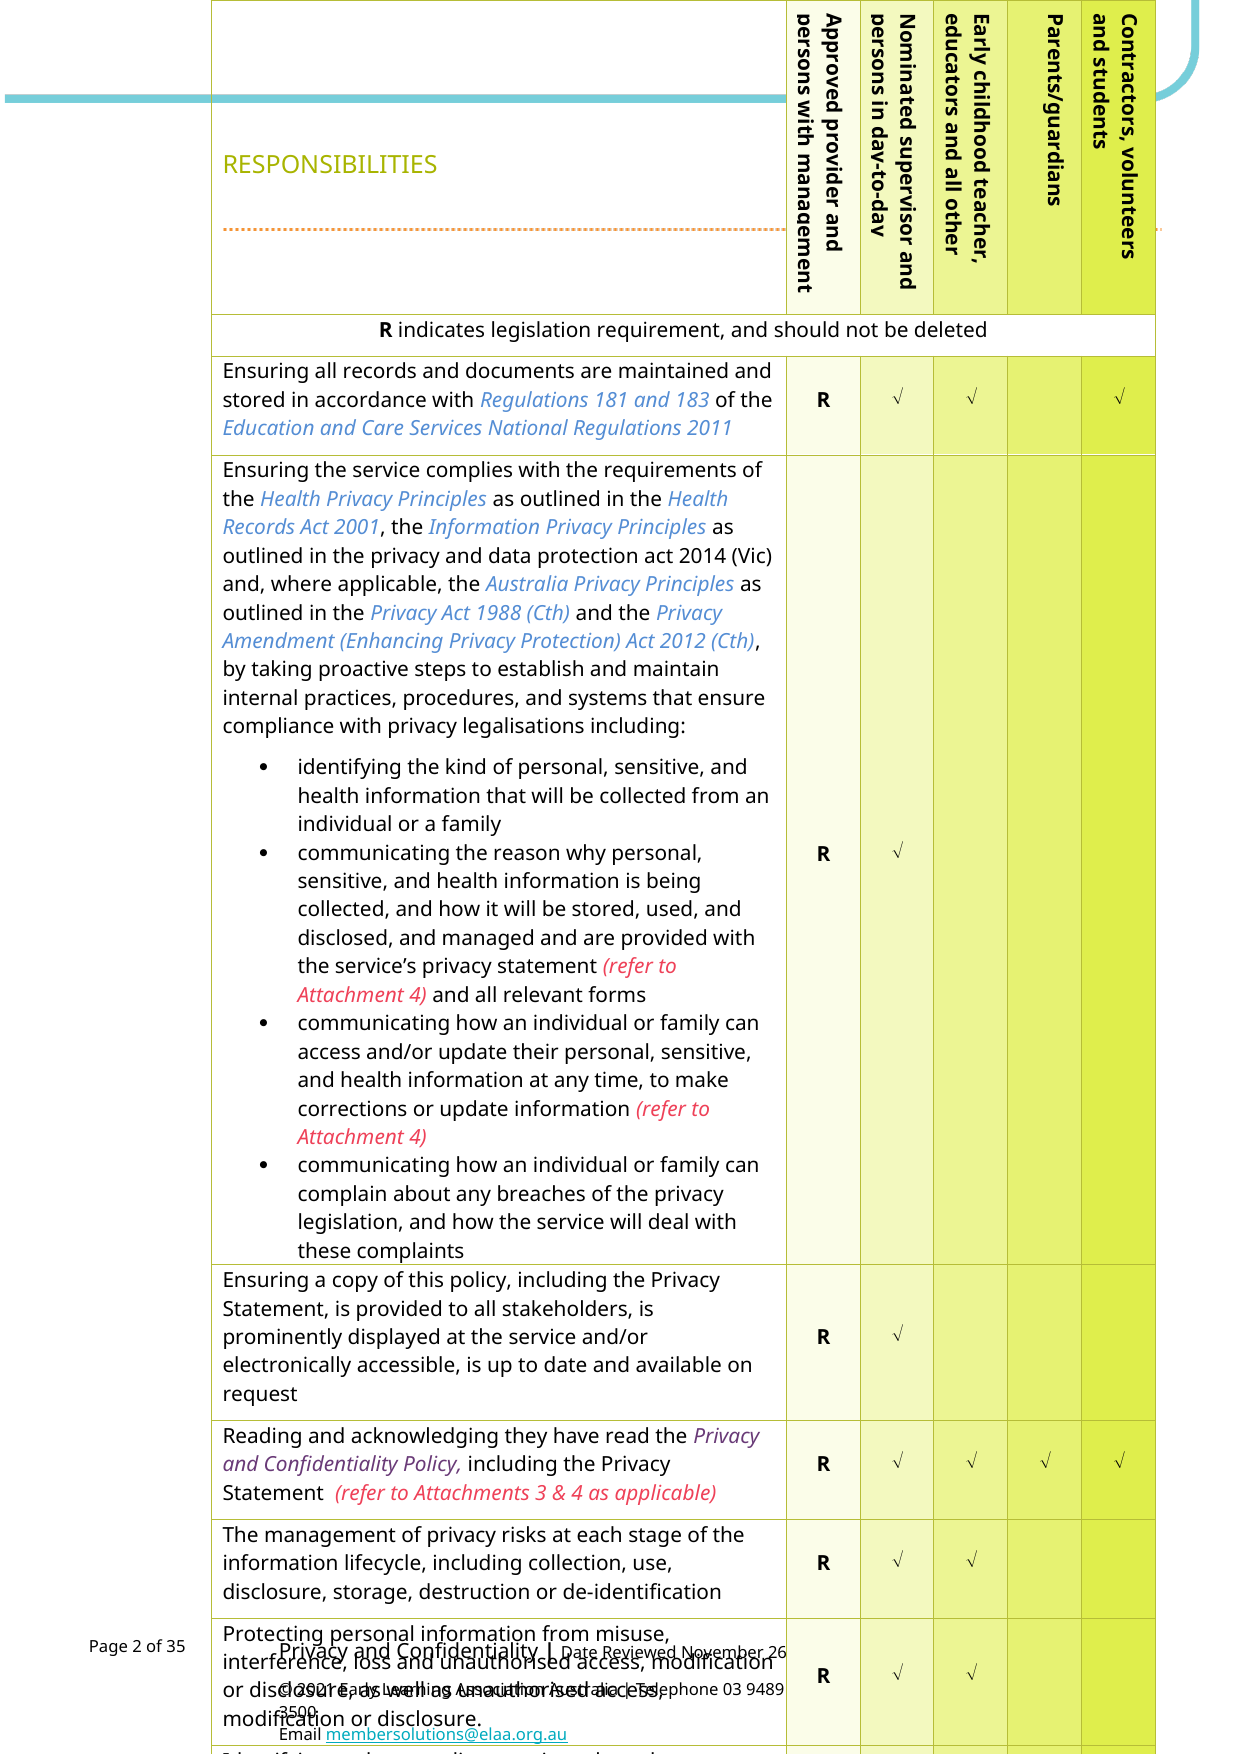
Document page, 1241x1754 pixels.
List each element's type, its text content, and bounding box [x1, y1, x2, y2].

table_cell [934, 1746, 1007, 1754]
table_cell Ensuring a copy of this policy, including the Privacy Statement, is provided to all stakeholders, is prominently displayed at the service and/or electronically accessible, is up to date and available on request [212, 1265, 786, 1420]
table_cell Reading and acknowledging they have read the Privacy and Confidentiality Policy, including the Privacy Statement (refer to Attachments 3 & 4 as applicable) [212, 1421, 786, 1519]
table_cell [1008, 1619, 1081, 1745]
table_cell [1008, 357, 1081, 454]
table_cell [1082, 456, 1155, 1264]
table_cell Ö [861, 1619, 933, 1745]
table_cell [1008, 1265, 1081, 1420]
table_cell Protecting personal information from misuse, interference, loss and unauthorised access, modification or disclosure, as well as unauthorised access, modification or disclosure. [212, 1619, 786, 1745]
table_header Contractors, volunteers and students [1082, 1, 1155, 314]
table_cell Ö [1082, 1421, 1155, 1519]
table_cell Ö [934, 357, 1007, 454]
table_header Early childhood teacher, educators and all other staff [934, 1, 1007, 314]
table_cell The management of privacy risks at each stage of the information lifecycle, including collection, use, disclosure, storage, destruction or de-identification [212, 1520, 786, 1618]
table_cell Ö [934, 1619, 1007, 1745]
table_cell Ö [861, 357, 933, 454]
table_cell R [787, 357, 860, 454]
table_cell R [787, 1520, 860, 1618]
table_cell Ensuring all records and documents are maintained and stored in accordance with Regulations 181 and 183 of the Education and Care Services National Regulations 2011 [212, 357, 786, 454]
table_header Responsibilities [212, 1, 786, 314]
table_cell [1082, 1265, 1155, 1420]
table_cell Ö [861, 1421, 933, 1519]
table_cell R indicates legislation requirement, and should not be deleted [212, 315, 1155, 356]
table_cell [934, 456, 1007, 1264]
table_cell Ö [1082, 357, 1155, 454]
table_cell [1008, 456, 1081, 1264]
table_cell [1082, 1746, 1155, 1754]
table_header Approved provider and persons with management or control [787, 1, 860, 314]
table_cell [934, 1265, 1007, 1420]
table_cell Ö [861, 1520, 933, 1618]
picture [4, 0, 211, 126]
picture [1156, 0, 1241, 126]
table_cell Ö [861, 1265, 933, 1420]
table_cell R [787, 456, 860, 1264]
table_cell Ö [861, 456, 933, 1264]
table_cell Ö [934, 1421, 1007, 1519]
table_cell R [787, 1265, 860, 1420]
table_header Nominated supervisor and persons in day-to-day charge [861, 1, 933, 314]
table_cell R [787, 1421, 860, 1519]
table_cell [1008, 1520, 1081, 1618]
table_cell Ö [1008, 1421, 1081, 1519]
table_header Parents/guardians [1008, 1, 1081, 314]
table_cell [1082, 1520, 1155, 1618]
table_cell [1008, 1746, 1081, 1754]
table_cell Ö [934, 1520, 1007, 1618]
table_cell Ensuring the service complies with the requirements of the Health Privacy Principles as outlined in the Health Records Act 2001, the Information Privacy Principles as outlined in the privacy and data protection act 2014 (Vic) and, where applicable, the Australia Privacy Principles as outlined in the Privacy Act 1988 (Cth) and the Privacy Amendment (Enhancing Privacy Protection) Act 2012 (Cth), by taking proactive steps to establish and maintain internal practices, procedures, and systems that ensure compliance with privacy legalisations including: identifying the kind of personal, sensitive, and health information that will be collected from an individual or a family communicating the reason why personal, sensitive, and health information is being collected, and how it will be stored, used, and disclosed, and managed and are provided with the service’s privacy statement (refer to Attachment 4) and all relevant forms communicating how an individual or family can access and/or update their personal, sensitive, and health information at any time, to make corrections or update information (refer to Attachment 4) communicating how an individual or family can complain about any breaches of the privacy legislation, and how the service will deal with these complaints [212, 456, 786, 1264]
table_cell [1082, 1619, 1155, 1745]
table_cell R [787, 1619, 860, 1745]
